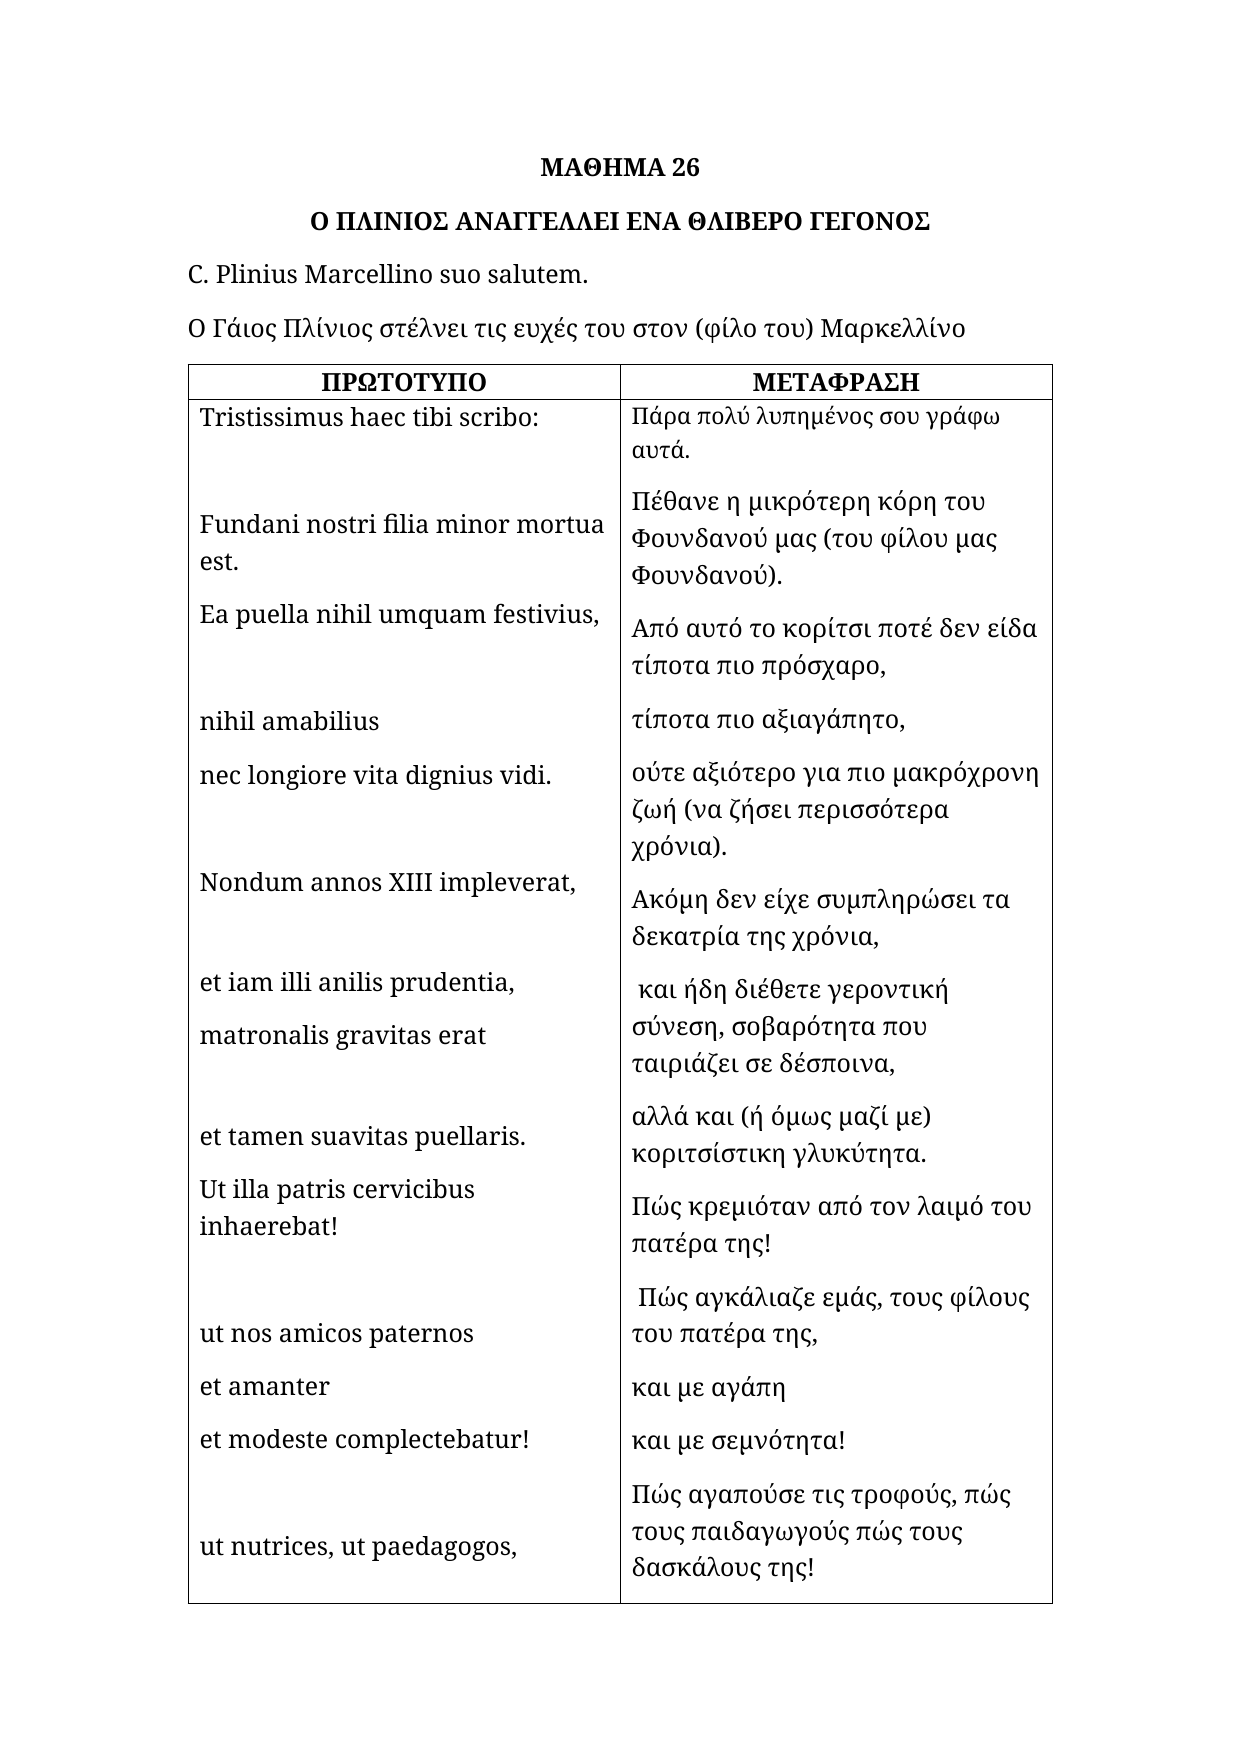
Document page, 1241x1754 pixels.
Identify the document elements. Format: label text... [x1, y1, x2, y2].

text C. Plinius Marcellino suo salutem. [187, 257, 1053, 291]
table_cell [621, 400, 1052, 1603]
text ΜΑΘΗΜΑ 26 [187, 150, 1053, 184]
table_header ΠΡΩΤΟΤΥΠΟ [189, 365, 620, 399]
text Ο ΠΛΙΝΙΟΣ ΑΝΑΓΓΕΛΛΕΙ ΕΝΑ ΘΛΙΒΕΡΟ ΓΕΓΟΝΟΣ [187, 203, 1053, 237]
table_header ΜΕΤΑΦΡΑΣΗ [621, 365, 1052, 399]
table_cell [189, 400, 620, 1603]
text Ο Γάιος Πλίνιος στέλνει τις ευχές του στον (φίλο του) Μαρκελλίνο [187, 310, 1053, 344]
